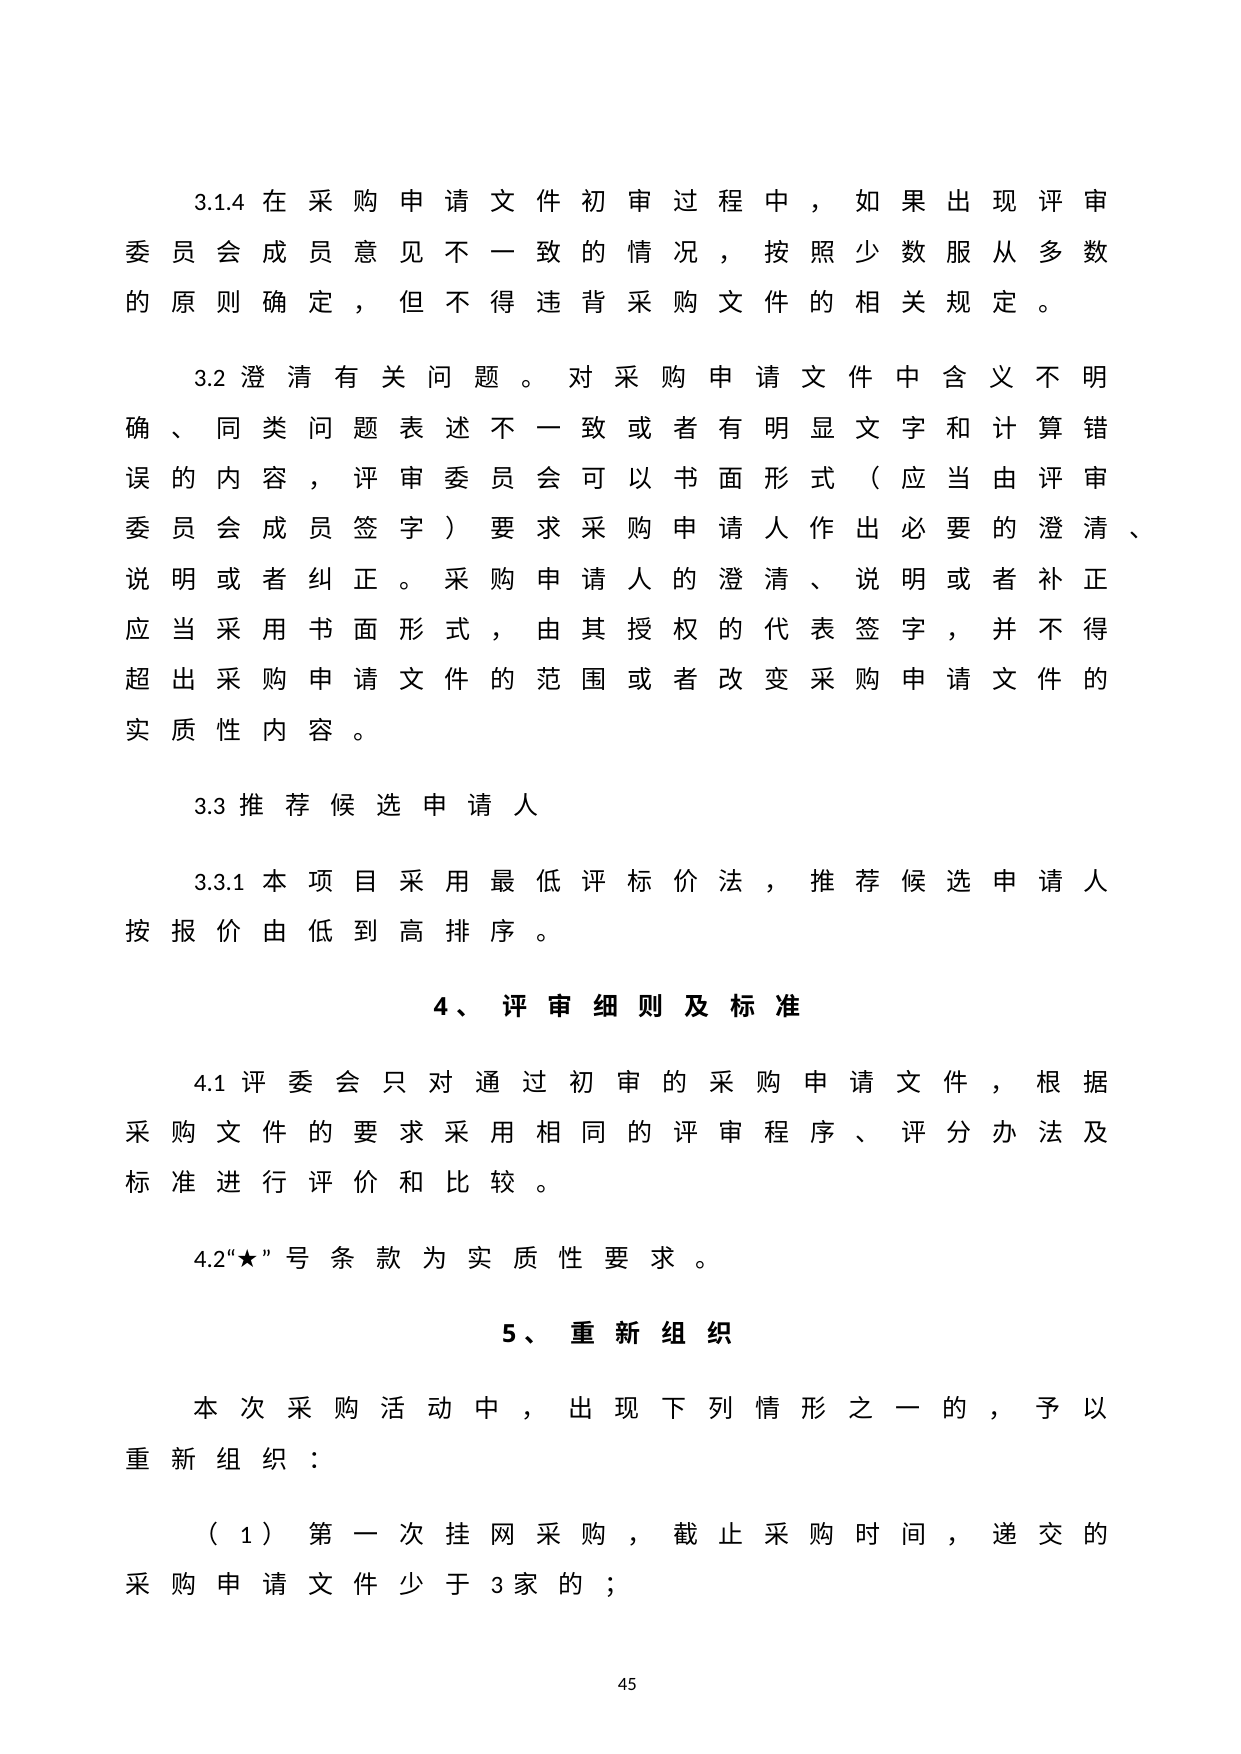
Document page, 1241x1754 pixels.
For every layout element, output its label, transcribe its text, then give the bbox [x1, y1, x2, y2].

text 3.2澄清有关问题。对采购申请文件中含义不明确、同类问题表述不一致或者有明显文字和计算错误的内容，评审委员会可以书面形式（应当由评审委员会成员签字）要求采购申请人作出必要的澄清、说明或者纠正。采购申请人的澄清、说明或者补正应当采用书面形式，由其授权的代表签字，并不得超出采购申请文件的范围或者改变采购申请文件的实质性内容。 [125, 351, 1129, 753]
text 4、评审细则及标准 [125, 980, 1129, 1030]
text 3.3.1本项目采用最低评标价法，推荐候选申请人按报价由低到高排序。 [125, 854, 1129, 954]
text 本次采购活动中，出现下列情形之一的，予以重新组织： [125, 1382, 1129, 1483]
text 3.3推荐候选申请人 [125, 778, 1129, 829]
text 4.2“★”号条款为实质性要求。 [125, 1231, 1129, 1281]
text 5、重新组织 [125, 1307, 1129, 1357]
text （1）第一次挂网采购，截止采购时间，递交的采购申请文件少于3家的； [125, 1508, 1129, 1608]
text 3.1.4在采购申请文件初审过程中，如果出现评审委员会成员意见不一致的情况，按照少数服从多数的原则确定，但不得违背采购文件的相关规定。 [125, 175, 1129, 326]
text 4.1 评委会只对通过初审的采购申请文件，根据采购文件的要求采用相同的评审程序、评分办法及标准进行评价和比较。 [125, 1055, 1129, 1206]
